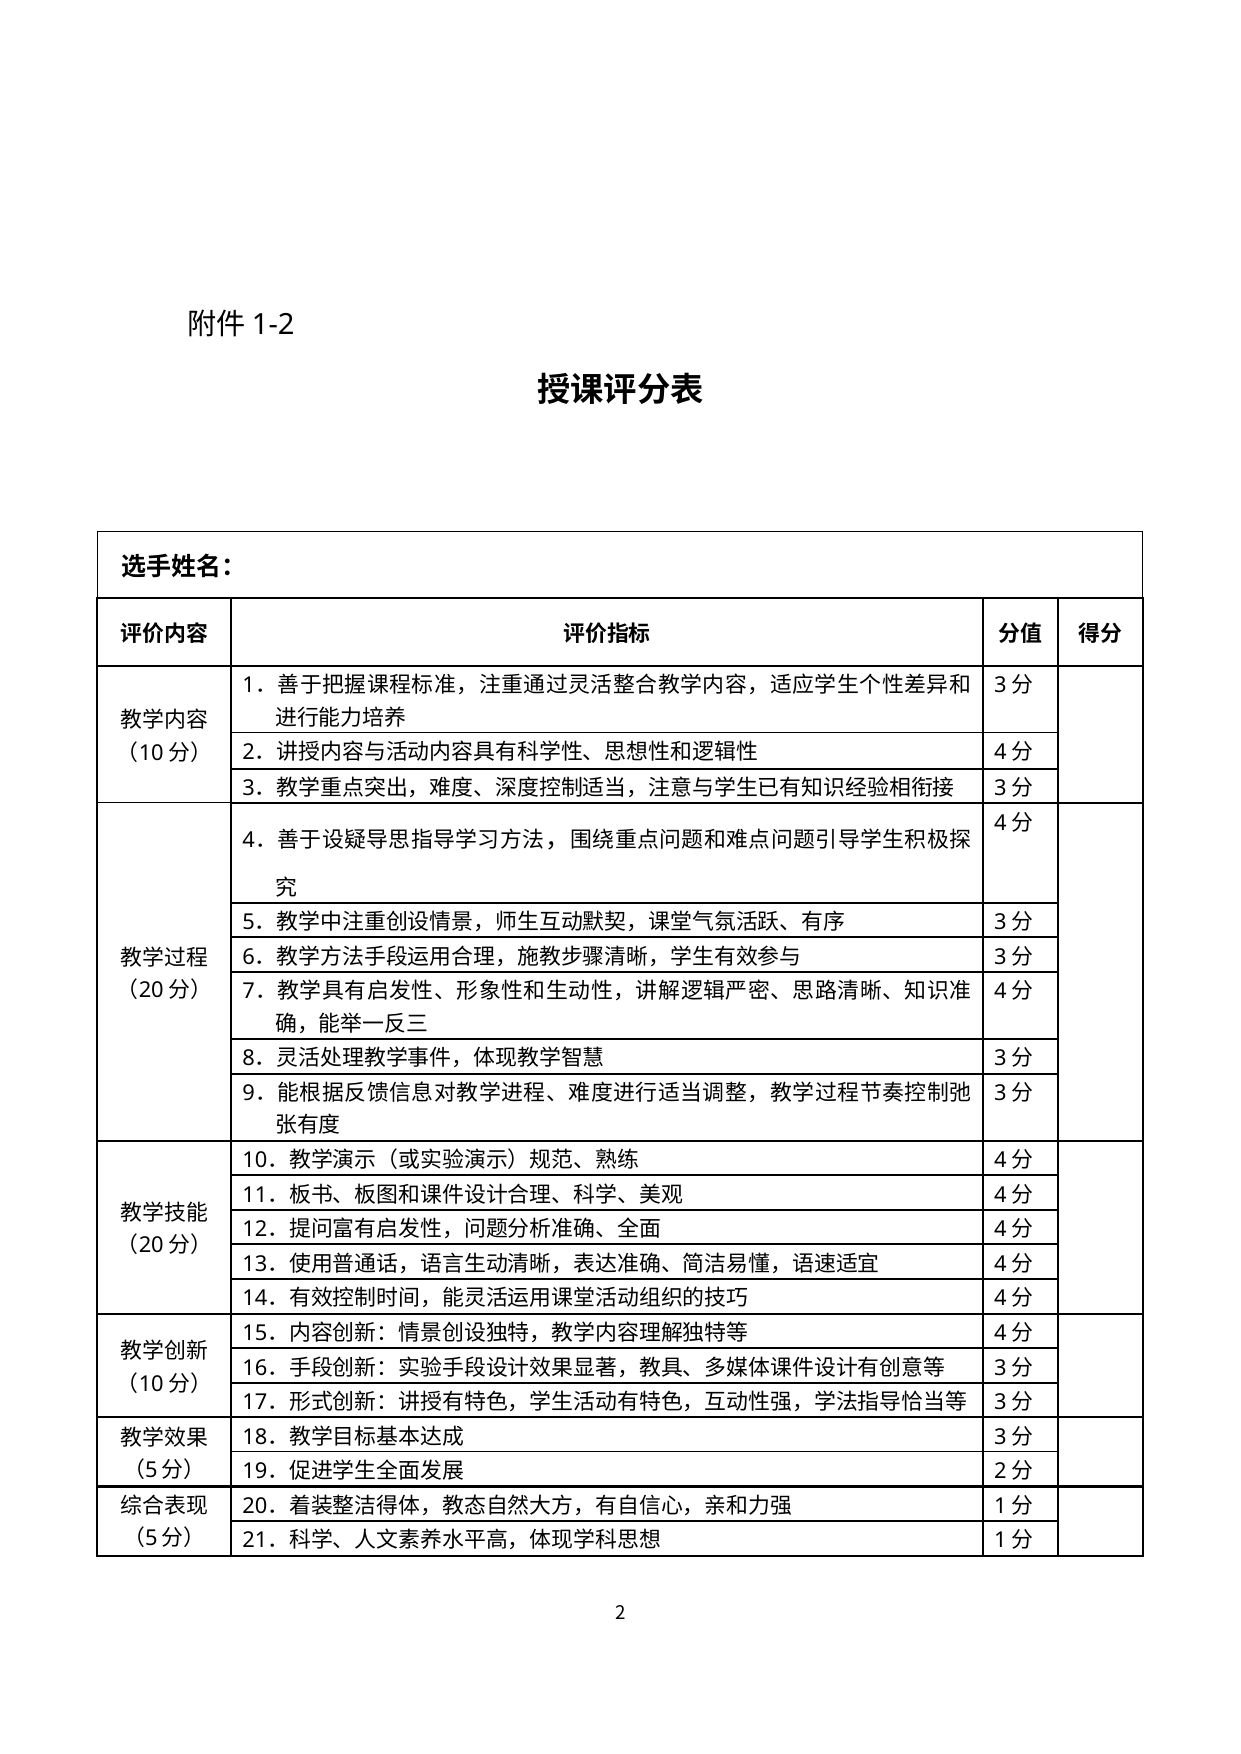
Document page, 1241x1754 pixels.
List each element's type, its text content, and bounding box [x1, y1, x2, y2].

table_cell 11．板书、板图和课件设计合理、科学、美观 [232, 1176, 982, 1209]
table_cell 3分 [984, 1075, 1057, 1139]
table_cell 3分 [984, 1040, 1057, 1072]
table_cell 教学过程 （20分） [98, 803, 230, 1139]
table_cell 评价指标 [232, 599, 982, 664]
table_cell 3分 [984, 904, 1057, 936]
table_cell 2分 [984, 1452, 1057, 1485]
table_cell 13．使用普通话，语言生动清晰，表达准确、简洁易懂，语速适宜 [232, 1245, 982, 1278]
table_cell 4．善于设疑导思指导学习方法，围绕重点问题和难点问题引导学生积极探究 [232, 804, 982, 902]
table_cell 教学效果 （5分） [98, 1418, 230, 1485]
table_cell [1059, 1488, 1142, 1554]
table_cell 4分 [984, 973, 1057, 1038]
table_cell 教学内容 （10分） [98, 667, 230, 802]
table_cell 分值 [984, 599, 1057, 664]
table_cell [1059, 1315, 1142, 1416]
text 授课评分表 [187, 354, 1053, 419]
table_cell 4分 [984, 1176, 1057, 1209]
table_cell 8．灵活处理教学事件，体现教学智慧 [232, 1040, 982, 1072]
table_cell 4分 [984, 1142, 1057, 1174]
text 附件1-2 [187, 289, 1053, 354]
table_cell 6．教学方法手段运用合理，施教步骤清晰，学生有效参与 [232, 938, 982, 971]
table_cell 9．能根据反馈信息对教学进程、难度进行适当调整，教学过程节奏控制弛张有度 [232, 1075, 982, 1139]
table_cell 4分 [984, 1315, 1057, 1347]
table_cell 7．教学具有启发性、形象性和生动性，讲解逻辑严密、思路清晰、知识准确，能举一反三 [232, 973, 982, 1038]
table_cell 3分 [984, 770, 1057, 802]
table_cell [1059, 667, 1142, 802]
table_cell 2．讲授内容与活动内容具有科学性、思想性和逻辑性 [232, 733, 982, 767]
table_cell 4分 [984, 733, 1057, 767]
table_header 选手姓名： [98, 532, 1142, 597]
table_cell 3分 [984, 1384, 1057, 1416]
table_cell 3．教学重点突出，难度、深度控制适当，注意与学生已有知识经验相衔接 [232, 770, 982, 802]
table_cell 5．教学中注重创设情景，师生互动默契，课堂气氛活跃、有序 [232, 904, 982, 936]
table_cell 4分 [984, 1245, 1057, 1278]
table_cell [1059, 804, 1142, 1139]
table_cell 评价内容 [98, 599, 230, 664]
table_cell 14．有效控制时间，能灵活运用课堂活动组织的技巧 [232, 1280, 982, 1312]
table_cell 1．善于把握课程标准，注重通过灵活整合教学内容，适应学生个性差异和进行能力培养 [232, 667, 982, 732]
table_cell 1分 [984, 1488, 1057, 1520]
table_cell 15．内容创新：情景创设独特，教学内容理解独特等 [232, 1315, 982, 1347]
table_cell 21．科学、人文素养水平高，体现学科思想 [232, 1522, 982, 1554]
table_cell 综合表现 （5分） [98, 1488, 230, 1554]
table_cell 4分 [984, 804, 1057, 902]
table_cell 教学技能 （20分） [98, 1142, 230, 1312]
table_cell 16．手段创新：实验手段设计效果显著，教具、多媒体课件设计有创意等 [232, 1349, 982, 1382]
table_cell 19．促进学生全面发展 [232, 1452, 982, 1485]
table_cell 1分 [984, 1522, 1057, 1554]
table_cell 18．教学目标基本达成 [232, 1418, 982, 1451]
table_cell 4分 [984, 1211, 1057, 1243]
table_cell 3分 [984, 1349, 1057, 1382]
table_cell 3分 [984, 1418, 1057, 1451]
table_cell 3分 [984, 667, 1057, 732]
table_cell 10．教学演示（或实验演示）规范、熟练 [232, 1142, 982, 1174]
table_cell [1059, 1142, 1142, 1312]
table_cell 17．形式创新：讲授有特色，学生活动有特色，互动性强，学法指导恰当等 [232, 1384, 982, 1416]
table_cell 3分 [984, 938, 1057, 971]
table_cell 得分 [1059, 599, 1142, 664]
table_cell [1059, 1418, 1142, 1485]
table_cell 4分 [984, 1280, 1057, 1312]
table_cell 教学创新 （10分） [98, 1315, 230, 1416]
table_cell 12．提问富有启发性，问题分析准确、全面 [232, 1211, 982, 1243]
table_cell 20．着装整洁得体，教态自然大方，有自信心，亲和力强 [232, 1488, 982, 1520]
